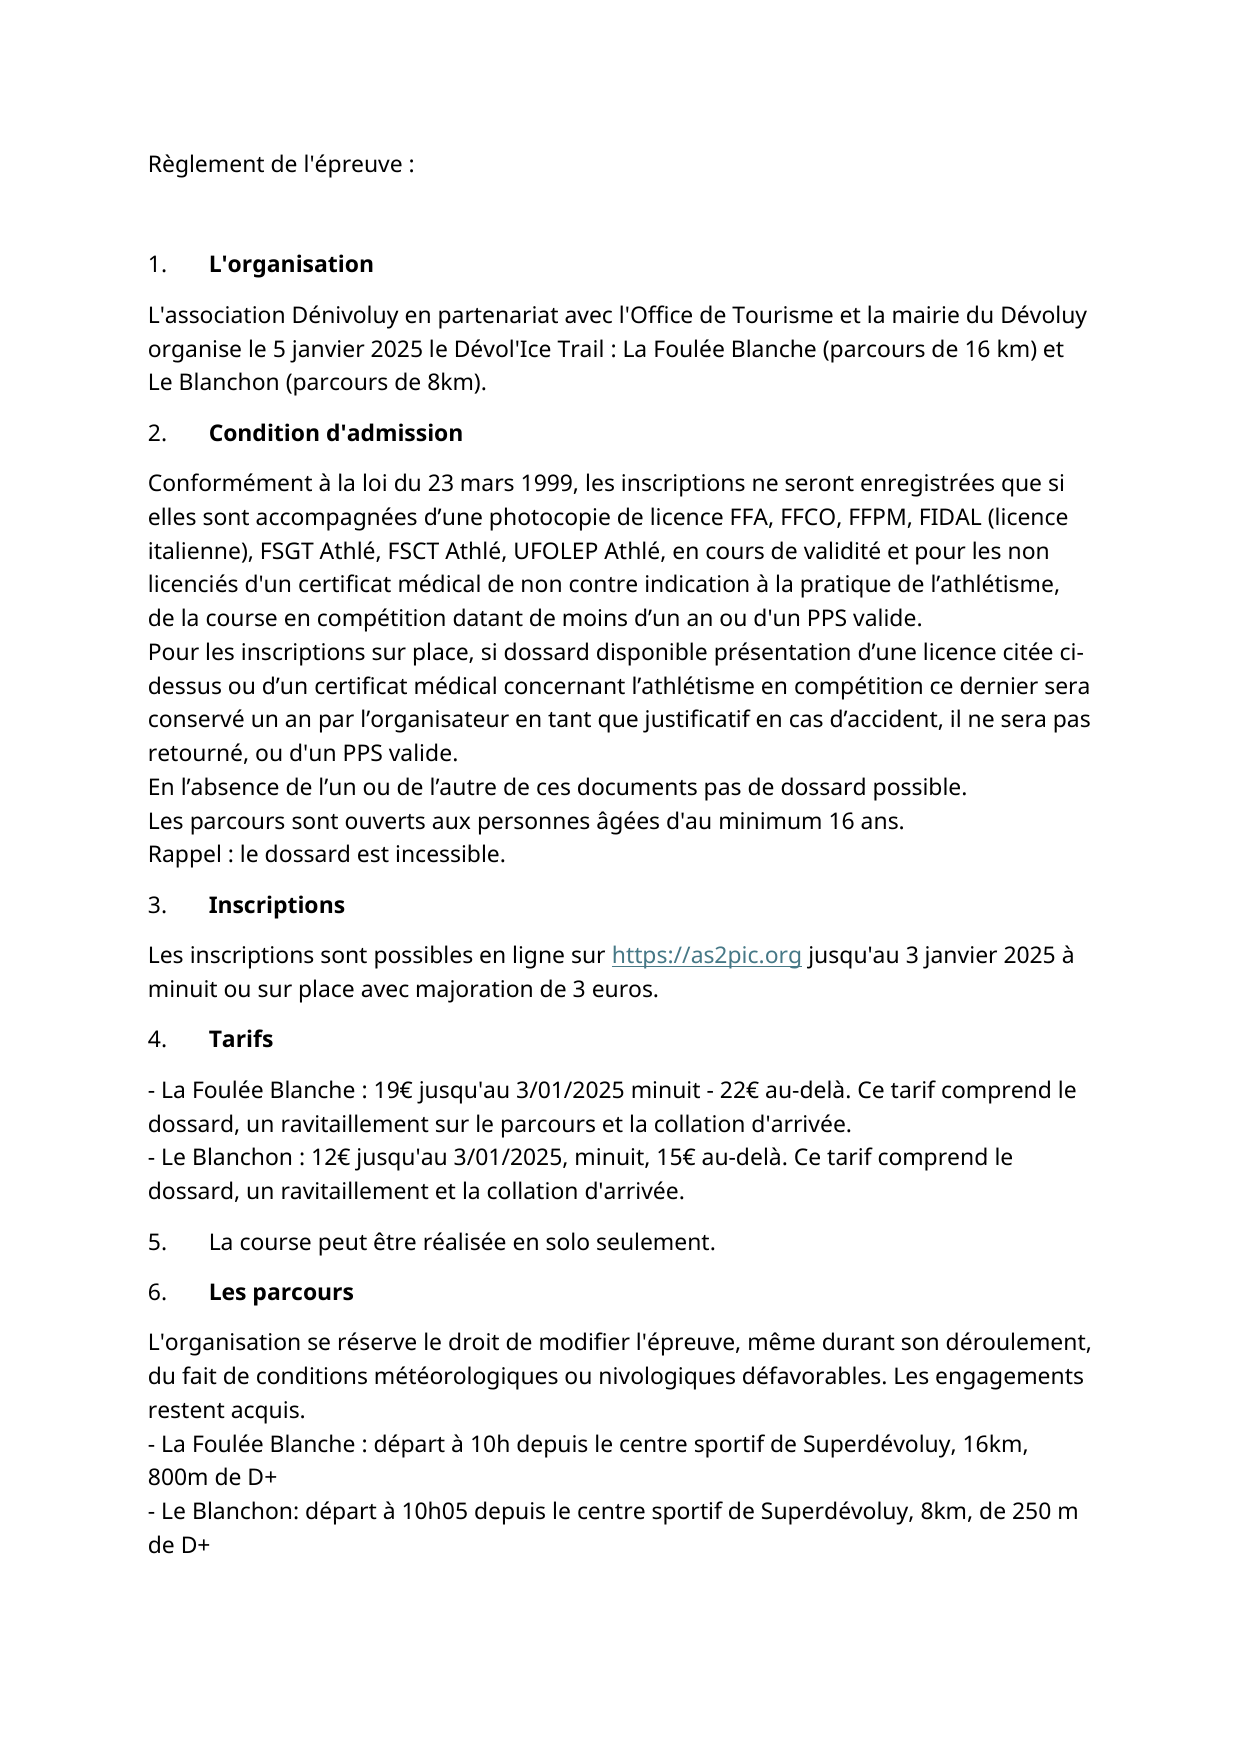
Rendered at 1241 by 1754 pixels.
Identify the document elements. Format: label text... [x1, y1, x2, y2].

text Conformément à la loi du 23 mars 1999, les inscriptions ne seront enregistrées que si elles sont accompagnées d’une photocopie de licence FFA, FFCO, FFPM, FIDAL (licence italienne), FSGT Athlé, FSCT Athlé, UFOLEP Athlé, en cours de validité et pour les non licenciés d'un certificat médical de non contre indication à la pratique de l’athlétisme, de la course en compétition datant de moins d’un an ou d'un PPS valide. Pour les inscriptions sur place, si dossard disponible présentation d’une licence citée ci-dessus ou d’un certificat médical concernant l’athlétisme en compétition ce dernier sera conservé un an par l’organisateur en tant que justificatif en cas d’accident, il ne sera pas retourné, ou d'un PPS valide. En l’absence de l’un ou de l’autre de ces documents pas de dossard possible. Les parcours sont ouverts aux personnes âgées d'au minimum 16 ans. Rappel : le dossard est incessible. [148, 467, 1093, 870]
text 5. La course peut être réalisée en solo seulement. [148, 1226, 1093, 1257]
text Les inscriptions sont possibles en ligne sur https://as2pic.org jusqu'au 3 janvier 2025 à minuit ou sur place avec majoration de 3 euros. [148, 939, 1093, 1004]
text L'organisation se réserve le droit de modifier l'épreuve, même durant son déroulement, du fait de conditions météorologiques ou nivologiques défavorables. Les engagements restent acquis. - La Foulée Blanche : départ à 10h depuis le centre sportif de Superdévoluy, 16km, 800m de D+ - Le Blanchon: départ à 10h05 depuis le centre sportif de Superdévoluy, 8km, de 250 m de D+ [148, 1326, 1093, 1560]
text 6. Les parcours [148, 1276, 1093, 1307]
text L'association Dénivoluy en partenariat avec l'Office de Tourisme et la mairie du Dévoluy organise le 5 janvier 2025 le Dévol'Ice Trail : La Foulée Blanche (parcours de 16 km) et Le Blanchon (parcours de 8km). [148, 299, 1093, 398]
text 4. Tarifs [148, 1023, 1093, 1055]
text 2. Condition d'admission [148, 417, 1093, 448]
text 3. Inscriptions [148, 889, 1093, 920]
text 1. L'organisation [148, 248, 1093, 280]
text - La Foulée Blanche : 19€ jusqu'au 3/01/2025 minuit - 22€ au-delà. Ce tarif comprend le dossard, un ravitaillement sur le parcours et la collation d'arrivée. - Le Blanchon : 12€ jusqu'au 3/01/2025, minuit, 15€ au-delà. Ce tarif comprend le dossard, un ravitaillement et la collation d'arrivée. [148, 1074, 1093, 1206]
text Règlement de l'épreuve : [148, 148, 1093, 179]
